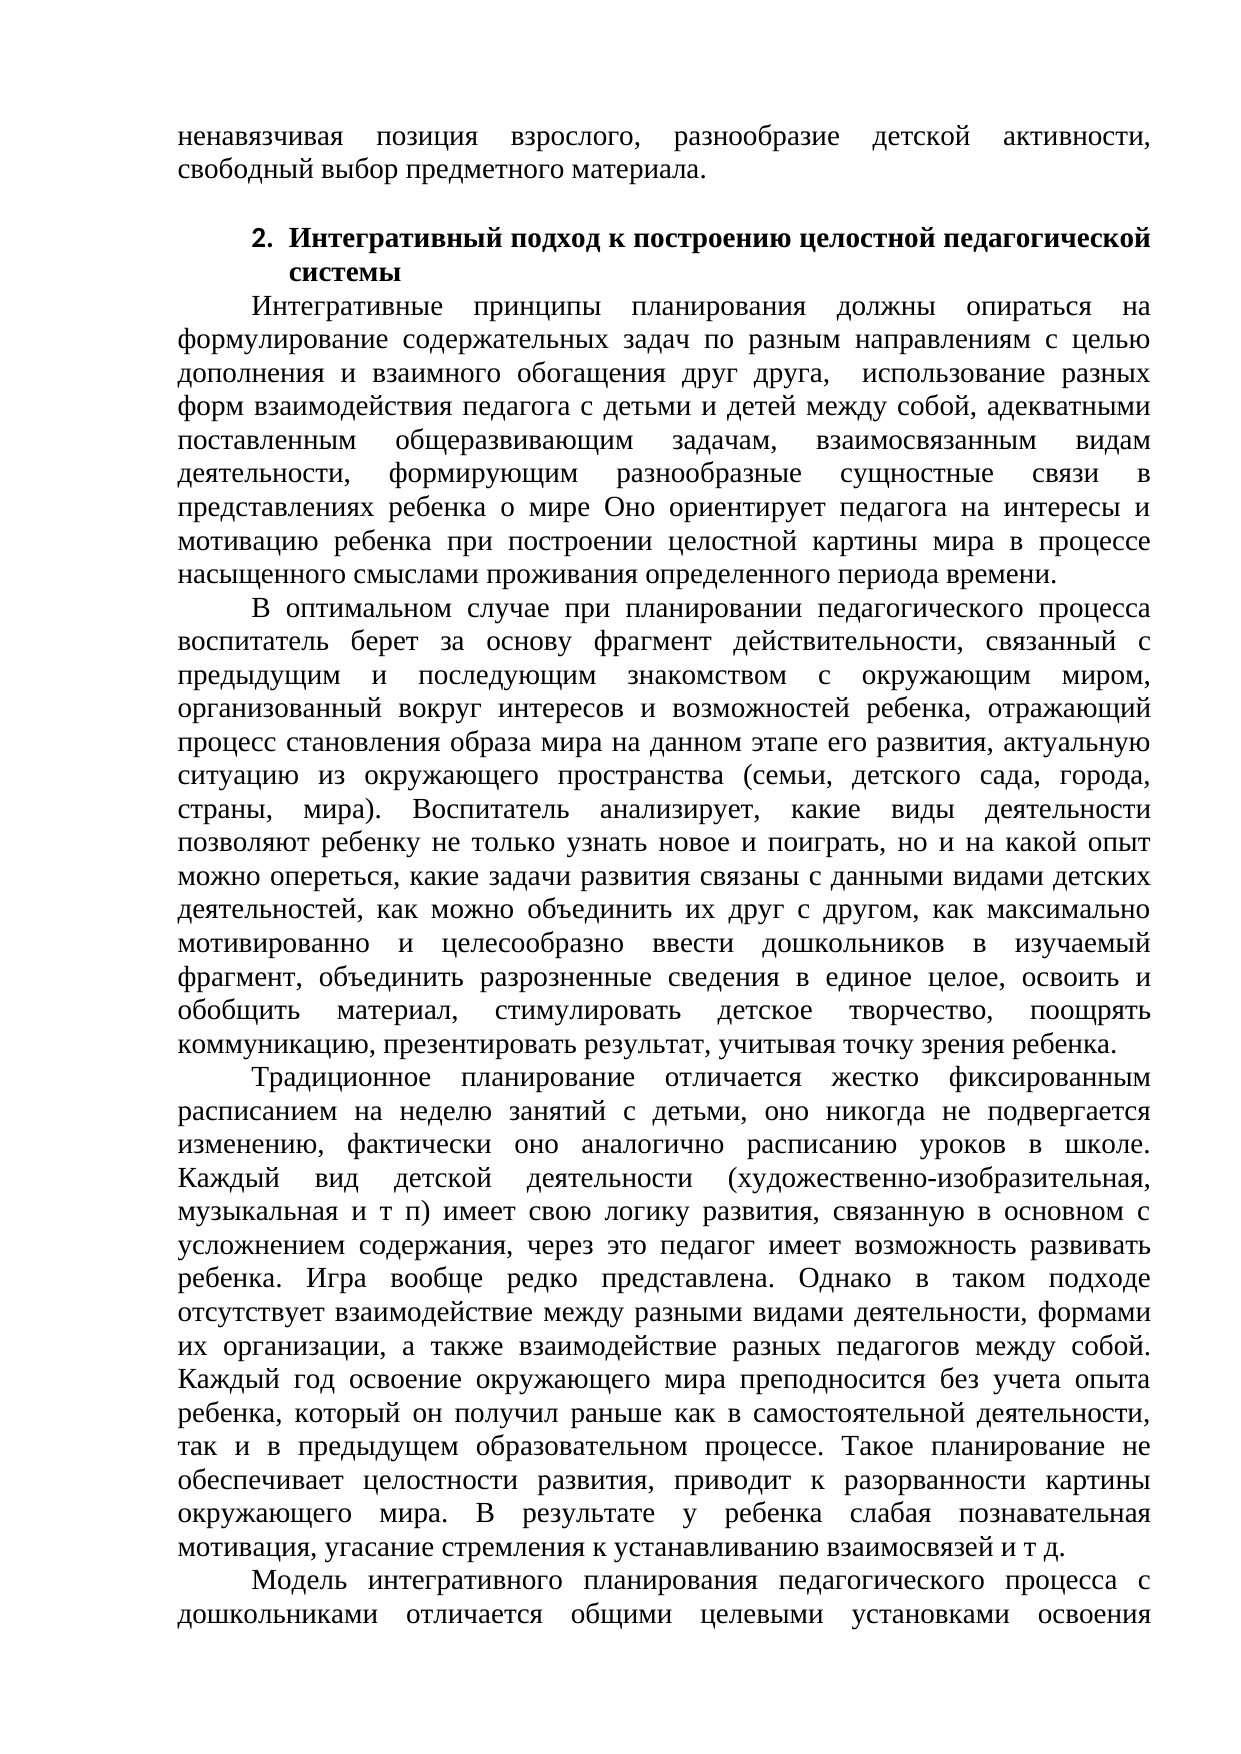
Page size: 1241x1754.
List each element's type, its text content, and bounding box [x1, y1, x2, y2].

list Интегративный подход к построению целостной педагогической системы [251, 219, 1152, 288]
text В оптимальном случае при планировании педагогического процесса воспитатель берет за основу фрагмент действительности, связанный с предыдущим и последующим знакомством с окружающим миром, организованный вокруг интересов и возможностей ребенка, отражающий процесс становления образа мира на данном этапе его развития, актуальную ситуацию из окружающего пространства (семьи, детского сада, города, страны, мира). Воспитатель анализирует, какие виды деятельности позволяют ребенку не только узнать новое и поиграть, но и на какой опыт можно опереться, какие задачи развития связаны с данными видами детских деятельностей, как можно объединить их друг с другом, как максимально мотивированно и целесообразно ввести дошкольников в изучаемый фрагмент, объединить разрозненные сведения в единое целое, освоить и обобщить материал, стимулировать детское творчество, поощрять коммуникацию, презентировать результат, учитывая точку зрения ребенка. [177, 590, 1152, 1059]
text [177, 1562, 1152, 1629]
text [177, 118, 1152, 185]
text Традиционное планирование отличается жестко фиксированным расписанием на неделю занятий с детьми, оно никогда не подвергается изменению, фактически оно аналогично расписанию уроков в школе. Каждый вид детской деятельности (художественно-изобразительная, музыкальная и т п) имеет свою логику развития, связанную в основном с усложнением содержания, через это педагог имеет возможность развивать ребенка. Игра вообще редко представлена. Однако в таком подходе отсутствует взаимодействие между разными видами деятельности, формами их организации, а также взаимодействие разных педагогов между собой. Каждый год освоение окружающего мира преподносится без учета опыта ребенка, который он получил раньше как в самостоятельной деятельности, так и в предыдущем образовательном процессе. Такое планирование не обеспечивает целостности развития, приводит к разорванности картины окружающего мира. В результате у ребенка слабая познавательная мотивация, угасание стремления к устанавливанию взаимосвязей и т д. [177, 1059, 1152, 1562]
text Интегративные принципы планирования должны опираться на формулирование содержательных задач по разным направлениям с целью дополнения и взаимного обогащения друг друга, использование разных форм взаимодействия педагога с детьми и детей между собой, адекватными поставленным общеразвивающим задачам, взаимосвязанным видам деятельности, формирующим разнообразные сущностные связи в представлениях ребенка о мире Оно ориентирует педагога на интересы и мотивацию ребенка при построении целостной картины мира в процессе насыщенного смыслами проживания определенного периода времени. [177, 288, 1152, 590]
